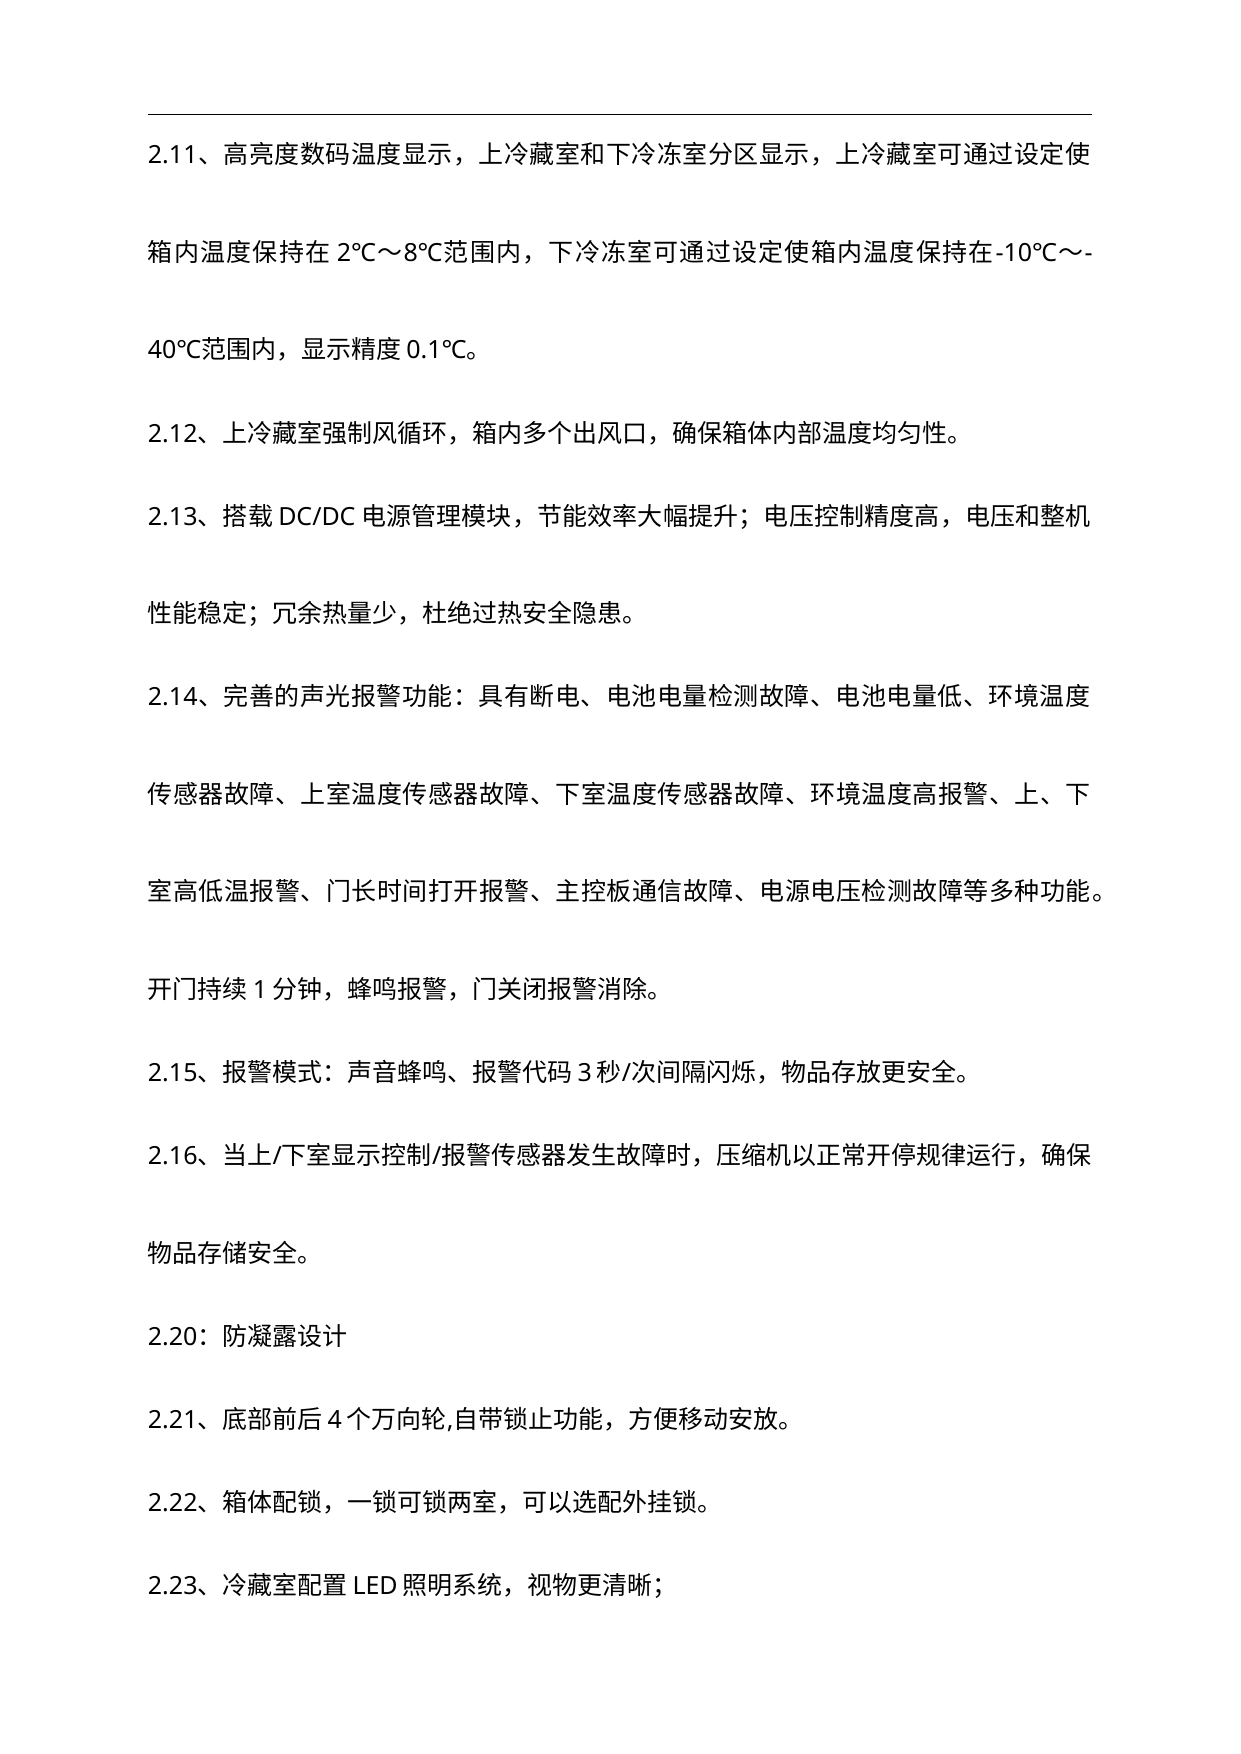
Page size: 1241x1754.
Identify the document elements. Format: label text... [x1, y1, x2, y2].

text 2.15、报警模式：声音蜂鸣、报警代码3秒/次间隔闪烁，物品存放更安全。 [148, 1038, 1092, 1103]
text 2.12、上冷藏室强制风循环，箱内多个出风口，确保箱体内部温度均匀性。 [148, 399, 1092, 464]
text 2.16、当上/下室显示控制/报警传感器发生故障时，压缩机以正常开停规律运行，确保物品存储安全。 [148, 1121, 1092, 1284]
text 2.11、高亮度数码温度显示，上冷藏室和下冷冻室分区显示，上冷藏室可通过设定使箱内温度保持在2℃～8℃范围内，下冷冻室可通过设定使箱内温度保持在-10℃～-40℃范围内，显示精度0.1℃。 [148, 121, 1092, 381]
text 2.14、完善的声光报警功能：具有断电、电池电量检测故障、电池电量低、环境温度传感器故障、上室温度传感器故障、下室温度传感器故障、环境温度高报警、上、下室高低温报警、门长时间打开报警、主控板通信故障、电源电压检测故障等多种功能。开门持续1分钟，蜂鸣报警，门关闭报警消除。 [148, 662, 1092, 1020]
text 2.23、冷藏室配置LED照明系统，视物更清晰； [148, 1551, 1092, 1616]
text 2.20：防凝露设计 [148, 1302, 1092, 1367]
text 2.21、底部前后4个万向轮,自带锁止功能，方便移动安放。 [148, 1385, 1092, 1450]
text 2.22、箱体配锁，一锁可锁两室，可以选配外挂锁。 [148, 1468, 1092, 1533]
text 2.13、搭载DC/DC电源管理模块，节能效率大幅提升；电压控制精度高，电压和整机性能稳定；冗余热量少，杜绝过热安全隐患。 [148, 482, 1092, 644]
